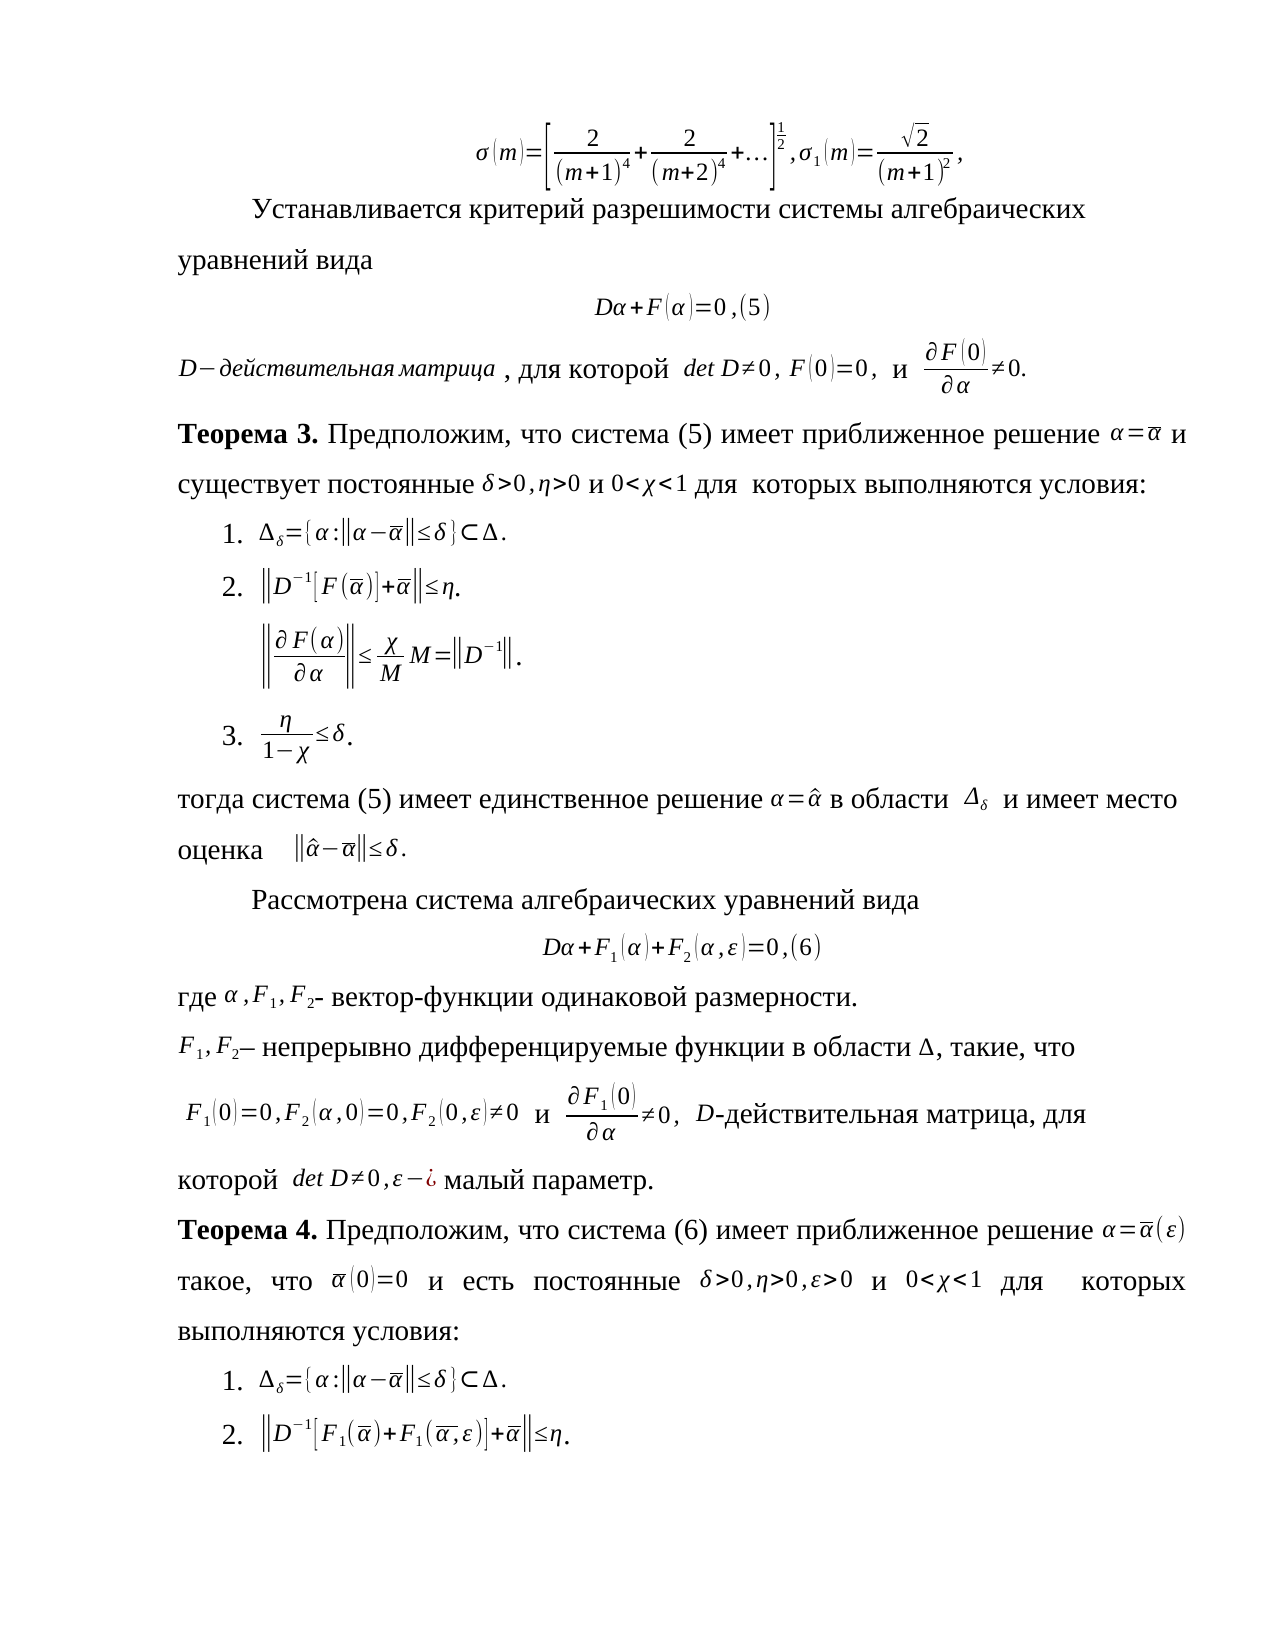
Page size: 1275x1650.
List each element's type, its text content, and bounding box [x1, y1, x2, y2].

text , для которой и [177, 337, 1186, 399]
text Устанавливается критерий разрешимости системы алгебраических уравнений вида [177, 192, 1186, 276]
text где - вектор-функции одинаковой размерности. [177, 979, 1186, 1013]
list . [222, 567, 1186, 605]
text и -действительная матрица, для которой малый параметр. [177, 1081, 1186, 1196]
list . [222, 706, 1186, 765]
text Теорема 3. Предположим, что система (5) имеет приближенное решение и существует постоянные и для которых выполняются условия: [177, 416, 1186, 500]
text тогда система (5) имеет единственное решение в области и имеет место оценка [177, 782, 1186, 865]
text Рассмотрена система алгебраических уравнений вида [177, 882, 1186, 916]
text Теорема 4. Предположим, что система (6) имеет приближенное решение такое, что и есть постоянные и для которых выполняются условия: [177, 1212, 1186, 1346]
text – непрерывно дифференцируемые функции в области , такие, что [177, 1029, 1186, 1064]
list . [222, 1413, 1186, 1454]
list . [252, 622, 1186, 689]
